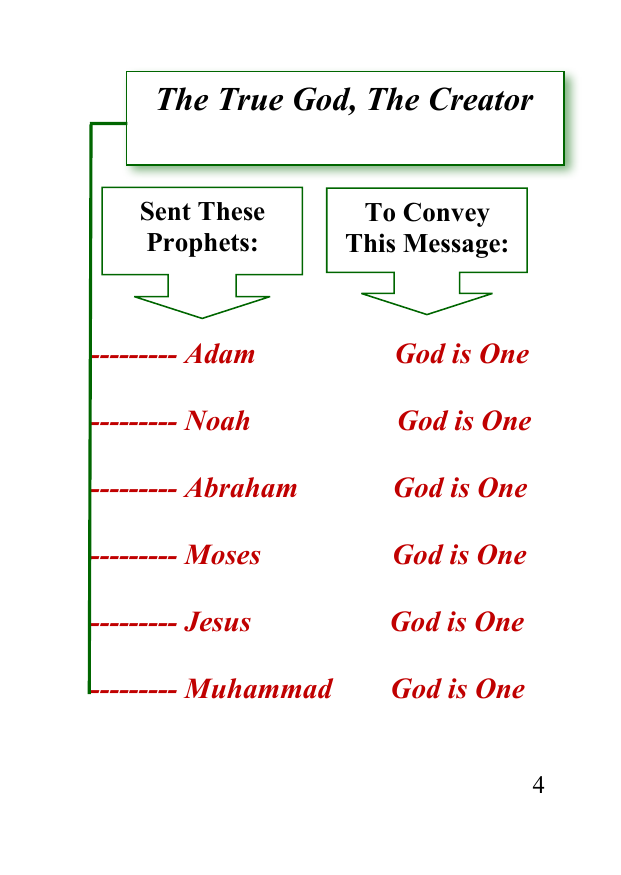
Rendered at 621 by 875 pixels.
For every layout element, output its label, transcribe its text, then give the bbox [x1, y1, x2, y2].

text --------- Jesus God is One [92, 604, 556, 638]
text --------- Abraham God is One [92, 470, 556, 503]
text --------- Adam God is One [92, 336, 556, 369]
text --------- Muhammad God is One [90, 671, 556, 705]
text --------- Noah God is One [92, 403, 556, 436]
text --------- Moses God is One [92, 537, 556, 571]
